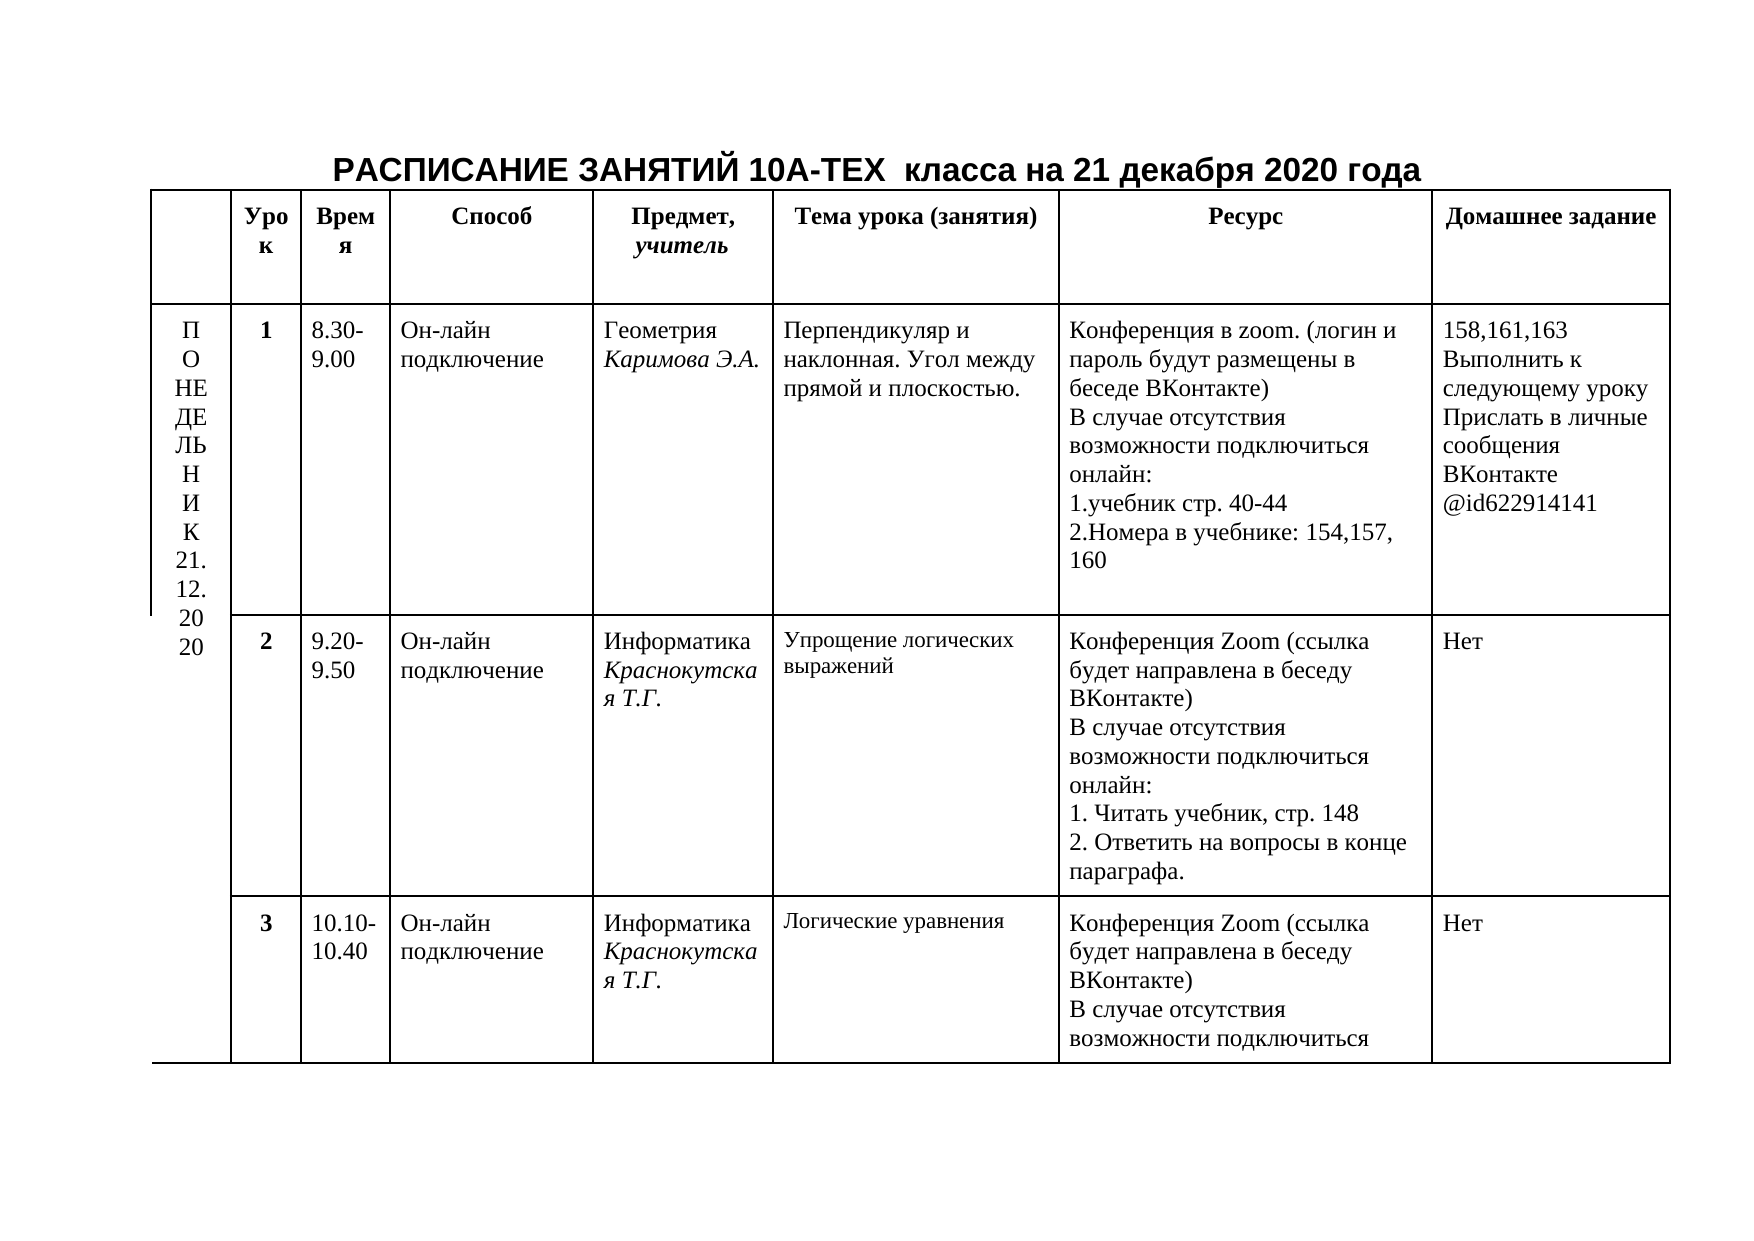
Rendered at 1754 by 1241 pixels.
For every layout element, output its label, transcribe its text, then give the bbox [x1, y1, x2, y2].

table_cell Нет [1433, 897, 1669, 1062]
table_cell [594, 897, 772, 1062]
table_header Предмет, учитель [594, 191, 772, 303]
table_header Урок [232, 191, 300, 303]
table_cell 8.30-9.00 [302, 305, 389, 613]
table_cell Он-лайн подключение [391, 616, 592, 895]
text РАСПИСАНИЕ ЗАНЯТИЙ 10А-ТЕХ класса на 21 декабря 2020 года [150, 150, 1604, 188]
table_header Время [302, 191, 389, 303]
table_cell 1 [232, 305, 300, 613]
table_header [152, 191, 230, 303]
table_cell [774, 897, 1058, 1062]
table_cell Он-лайн подключение [391, 897, 592, 1062]
table_cell Нет [1433, 616, 1669, 895]
table_cell Конференция в zoom. (логин и пароль будут размещены в беседе ВКонтакте) В случае отсутствия возможности подключиться онлайн: 1.учебник стр. 40-44 2.Номера в учебнике: 154,157, 160 [1060, 305, 1431, 613]
table_header Тема урока (занятия) [774, 191, 1058, 303]
table_cell Геометрия Каримова Э.А. [594, 305, 772, 613]
table_cell Упрощение логических выражений [774, 616, 1058, 895]
table_cell Информатика Краснокутская Т.Г. [594, 616, 772, 895]
table_header Способ [391, 191, 592, 303]
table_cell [1060, 897, 1431, 1062]
table_cell ПОНЕДЕЛЬНИК 21.12.2020 [151, 305, 230, 1062]
table_cell Он-лайн подключение [391, 305, 592, 613]
table_cell 158,161,163 Выполнить к следующему уроку Прислать в личные сообщения ВКонтакте @id622914141 [1433, 305, 1669, 613]
table_cell 2 [232, 616, 300, 895]
table_header Домашнее задание [1433, 191, 1669, 303]
table_cell 9.20-9.50 [302, 616, 389, 895]
table_header Ресурс [1060, 191, 1431, 303]
table_cell Конференция Zoom (ссылка будет направлена в беседу ВКонтакте) В случае отсутствия возможности подключиться онлайн: 1. Читать учебник, стр. 148 2. Ответить на вопросы в конце параграфа. [1060, 616, 1431, 895]
table_cell 10.10-10.40 [302, 897, 389, 1062]
table_cell Перпендикуляр и наклонная. Угол между прямой и плоскостью. [774, 305, 1058, 613]
table_cell 3 [232, 897, 300, 1062]
